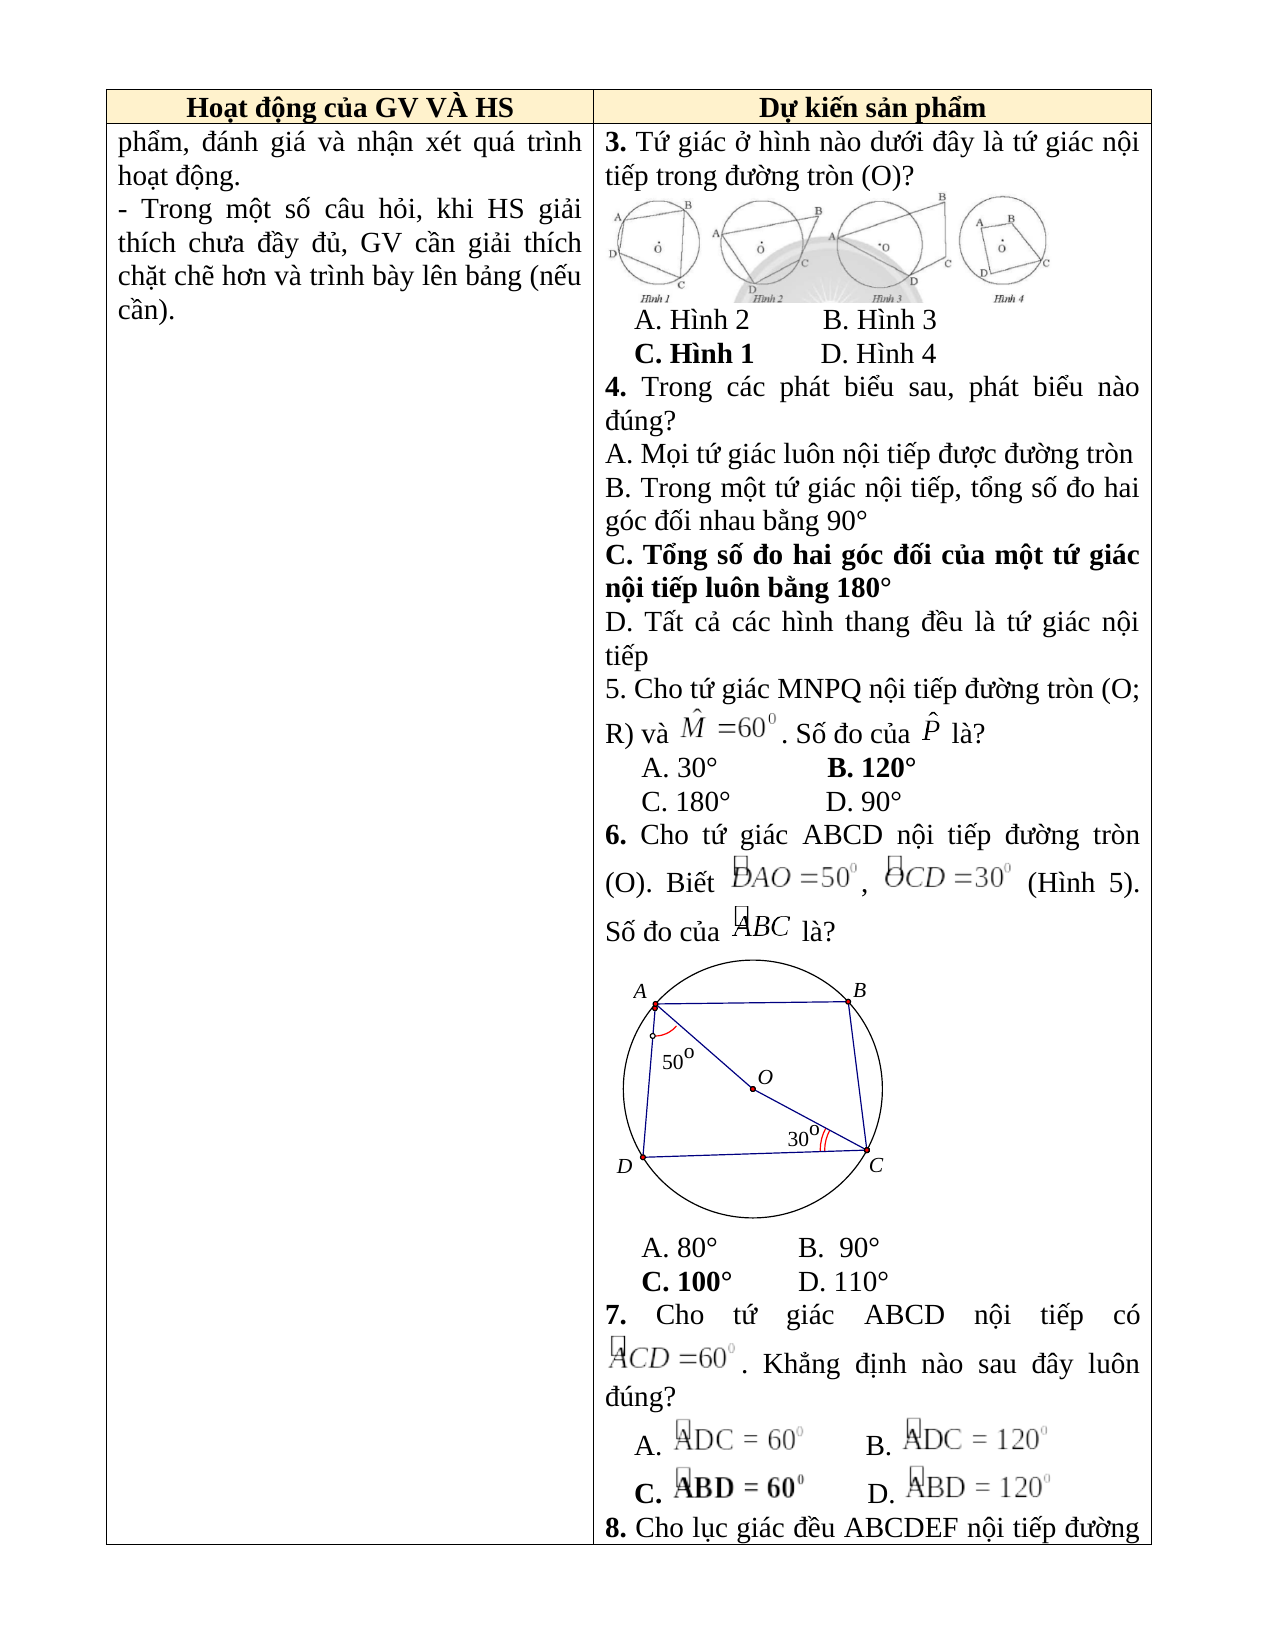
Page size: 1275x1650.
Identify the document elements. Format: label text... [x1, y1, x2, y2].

picture [604, 191, 1054, 303]
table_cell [594, 124, 1151, 1543]
table_header Dự kiến sản phẩm [594, 90, 1151, 123]
table_header Hoạt động của GV VÀ HS [107, 90, 593, 123]
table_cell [107, 124, 593, 1543]
